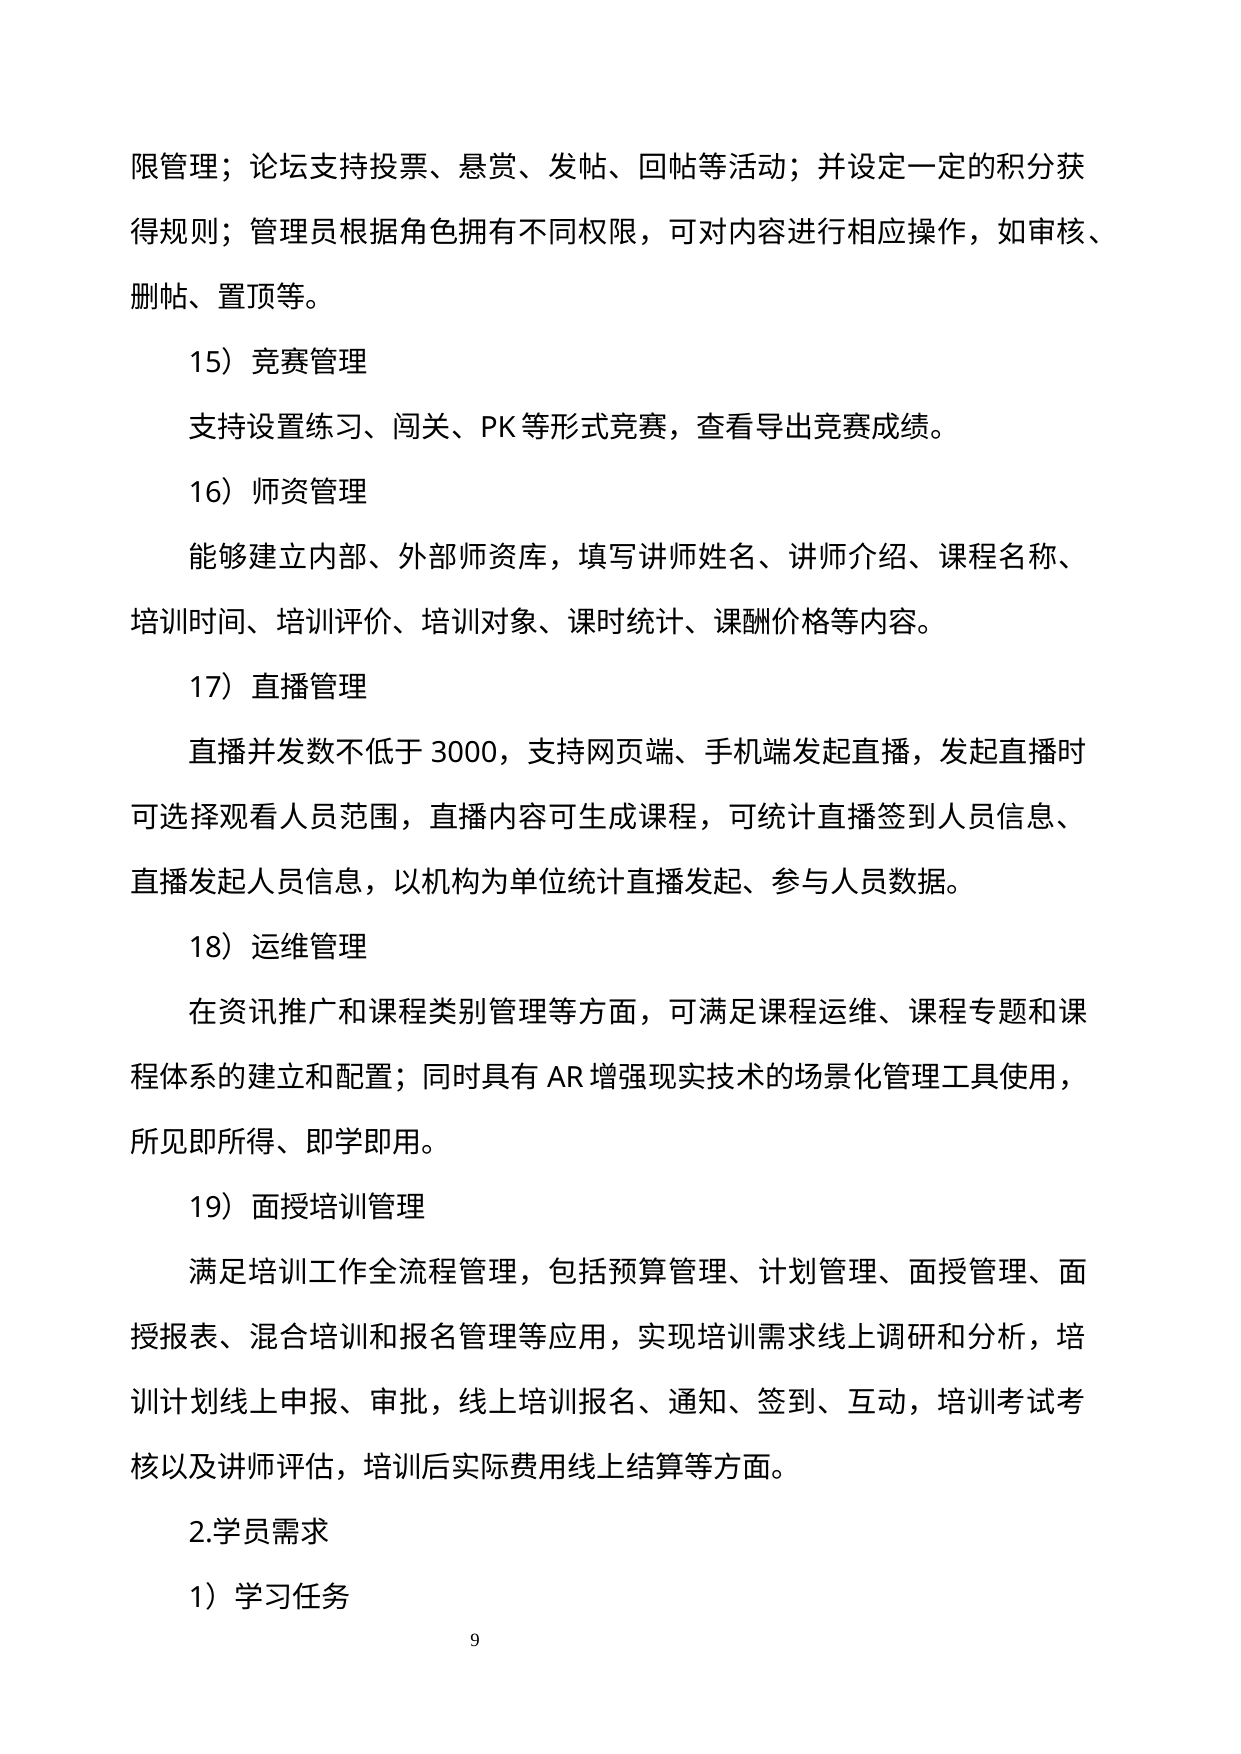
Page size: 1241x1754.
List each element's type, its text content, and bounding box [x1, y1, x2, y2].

text 2.学员需求 [130, 1497, 1088, 1562]
text 直播并发数不低于3000，支持网页端、手机端发起直播，发起直播时可选择观看人员范围，直播内容可生成课程，可统计直播签到人员信息、直播发起人员信息，以机构为单位统计直播发起、参与人员数据。 [130, 717, 1088, 912]
text 1）学习任务 [130, 1562, 1088, 1627]
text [130, 132, 1088, 327]
text 能够建立内部、外部师资库，填写讲师姓名、讲师介绍、课程名称、培训时间、培训评价、培训对象、课时统计、课酬价格等内容。 [130, 522, 1088, 652]
text 19）面授培训管理 [130, 1172, 1088, 1237]
text 满足培训工作全流程管理，包括预算管理、计划管理、面授管理、面授报表、混合培训和报名管理等应用，实现培训需求线上调研和分析，培训计划线上申报、审批，线上培训报名、通知、签到、互动，培训考试考核以及讲师评估，培训后实际费用线上结算等方面。 [130, 1237, 1088, 1497]
text 在资讯推广和课程类别管理等方面，可满足课程运维、课程专题和课程体系的建立和配置；同时具有AR增强现实技术的场景化管理工具使用，所见即所得、即学即用。 [130, 977, 1088, 1172]
text 15）竞赛管理 [130, 327, 1088, 392]
text 17）直播管理 [130, 652, 1088, 717]
text 16）师资管理 [130, 457, 1088, 522]
text 18）运维管理 [130, 912, 1088, 977]
text 支持设置练习、闯关、PK等形式竞赛，查看导出竞赛成绩。 [130, 392, 1088, 457]
